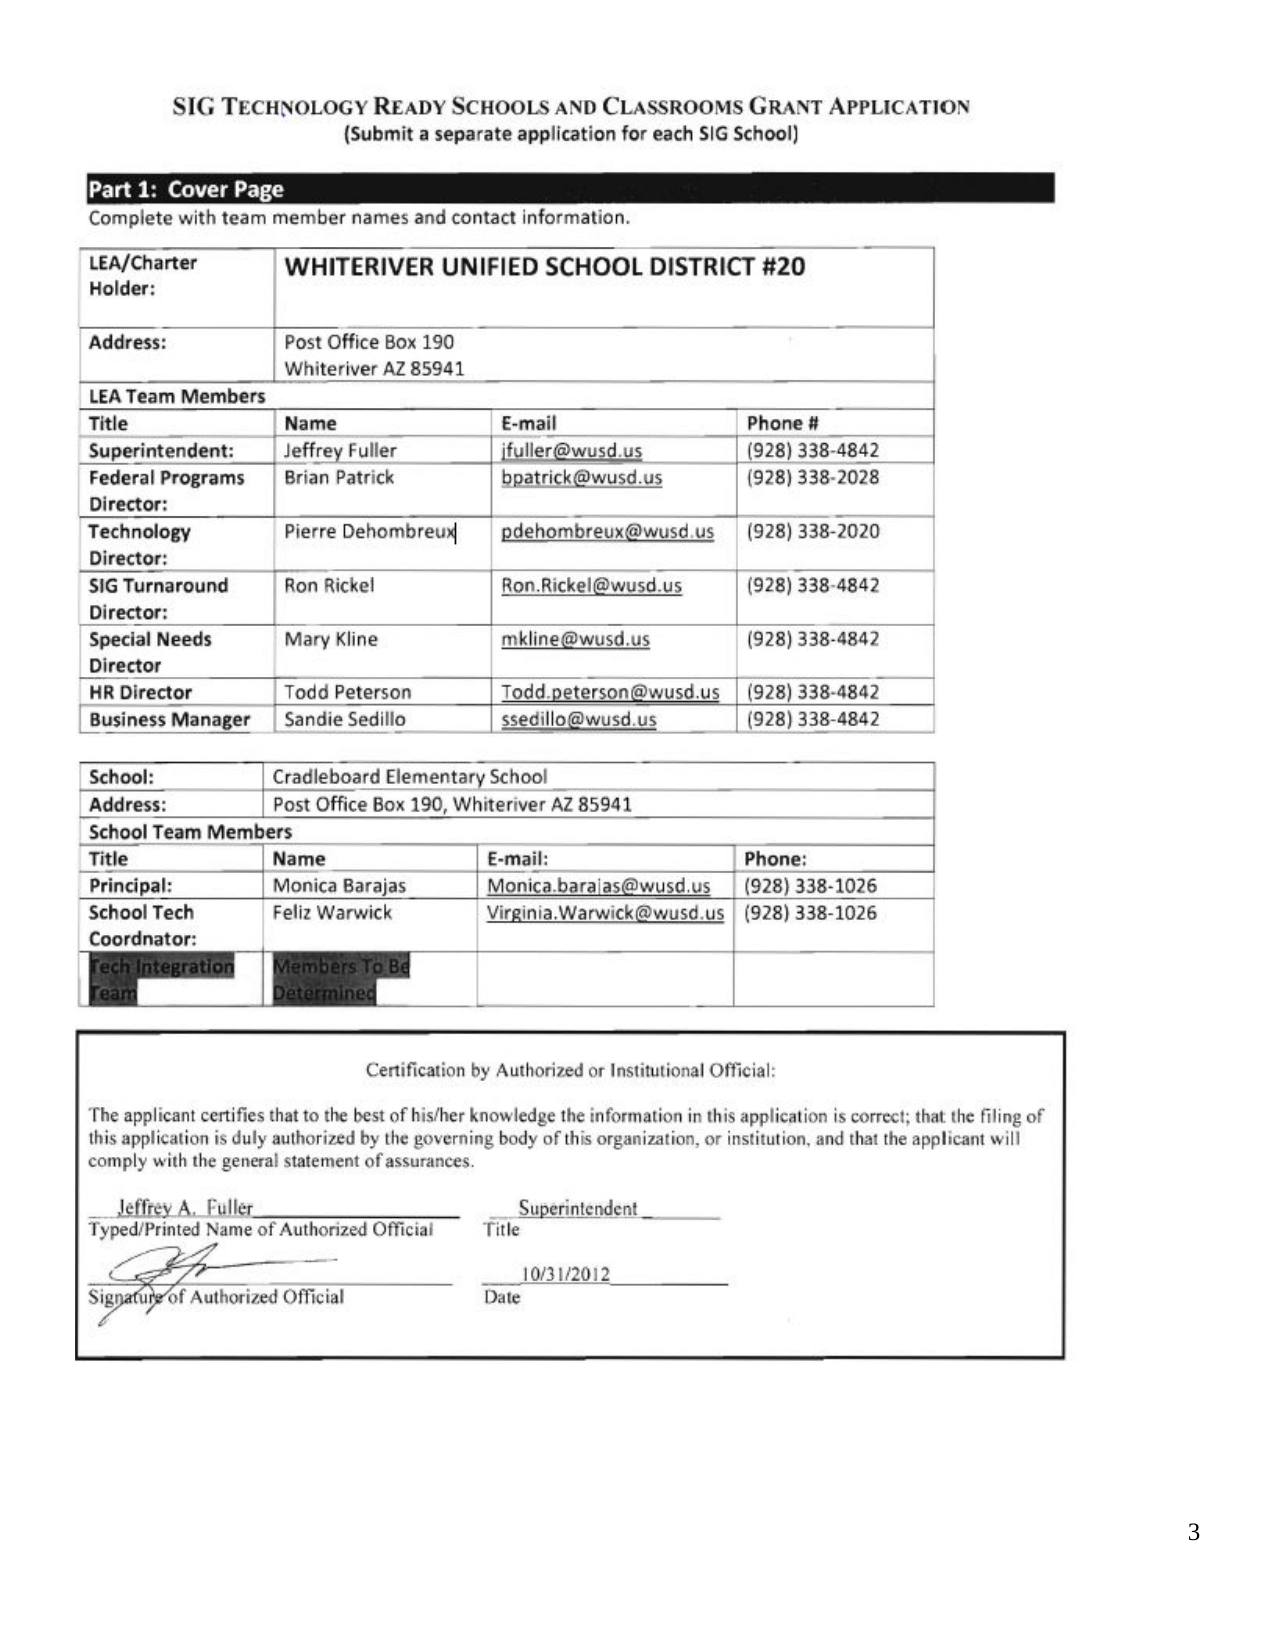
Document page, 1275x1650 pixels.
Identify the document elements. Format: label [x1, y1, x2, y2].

picture [75, 75, 1082, 1364]
